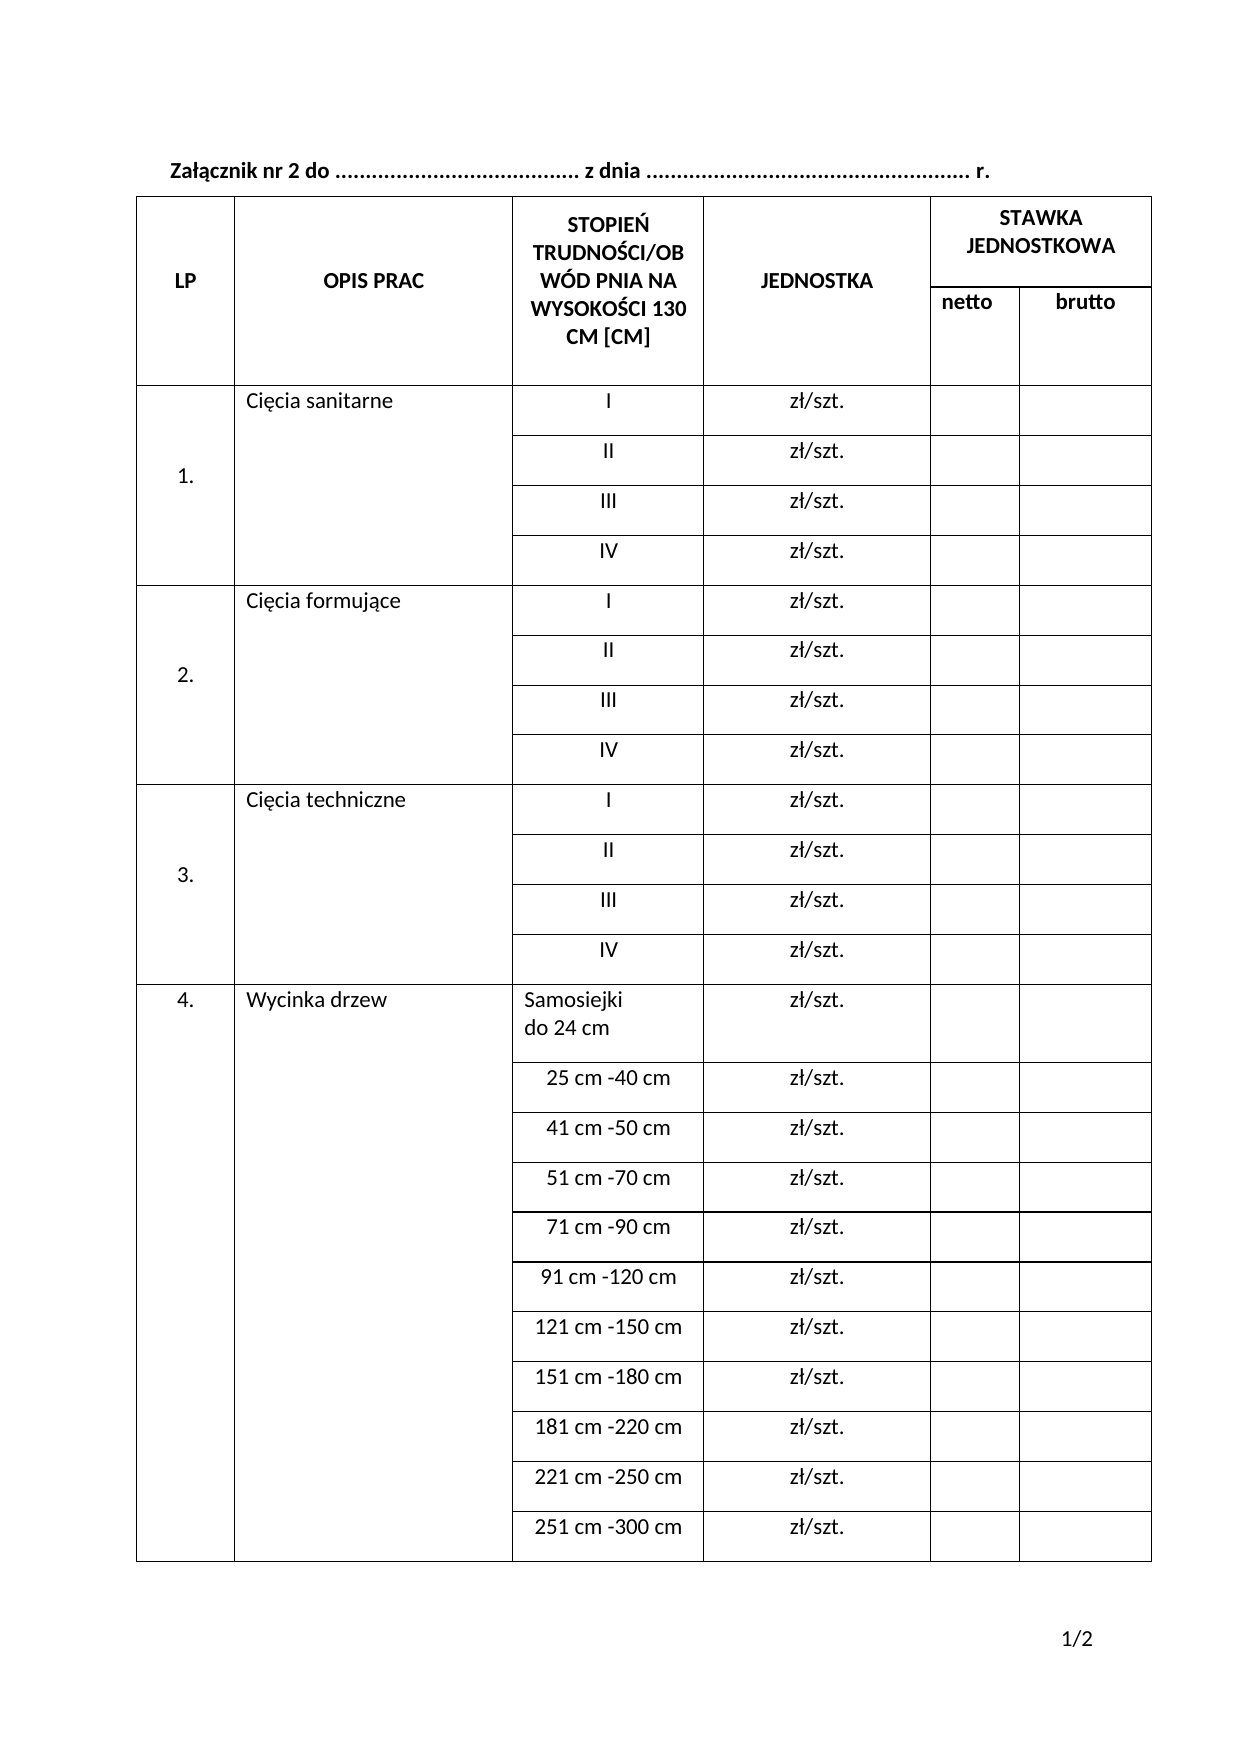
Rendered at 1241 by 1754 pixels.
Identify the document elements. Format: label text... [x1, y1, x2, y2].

table_cell [1020, 1263, 1151, 1311]
table_cell 221 cm -250 cm [513, 1462, 703, 1511]
table_cell [1020, 536, 1151, 585]
table_cell [931, 1412, 1019, 1461]
table_cell zł/szt. [704, 486, 930, 535]
table_cell II [513, 636, 703, 684]
table_cell zł/szt. [704, 1113, 930, 1162]
table_cell zł/szt. [704, 536, 930, 585]
table_cell [931, 1113, 1019, 1162]
table_cell II [513, 436, 703, 485]
table_cell [931, 536, 1019, 585]
table_cell 25 cm -40 cm [513, 1063, 703, 1112]
table_cell [931, 1163, 1019, 1211]
table_cell Cięcia techniczne [235, 785, 512, 984]
table_cell 51 cm -70 cm [513, 1163, 703, 1211]
table_cell [1020, 1462, 1151, 1511]
table_cell 151 cm -180 cm [513, 1362, 703, 1411]
table_cell [1020, 1312, 1151, 1361]
table_cell Cięcia formujące [235, 586, 512, 784]
table_cell [931, 386, 1019, 435]
table_cell [931, 785, 1019, 834]
table_cell [1020, 735, 1151, 784]
table_cell [931, 1362, 1019, 1411]
table_cell [931, 586, 1019, 634]
table_header LP [137, 197, 234, 385]
table_cell [931, 835, 1019, 884]
table_cell [1020, 686, 1151, 734]
table_cell [931, 686, 1019, 734]
table_cell 3. [137, 785, 234, 984]
table_cell [931, 885, 1019, 934]
table_cell II [513, 835, 703, 884]
table_cell I [513, 785, 703, 834]
table_cell I [513, 586, 703, 634]
table_cell [931, 1312, 1019, 1361]
table_cell IV [513, 536, 703, 585]
table_cell zł/szt. [704, 1512, 930, 1561]
table_cell [931, 486, 1019, 535]
table_header JEDNOSTKA [704, 197, 930, 385]
table_cell zł/szt. [704, 1263, 930, 1311]
table_cell 2. [137, 586, 234, 784]
table_cell zł/szt. [704, 735, 930, 784]
table_cell 4. [137, 985, 234, 1561]
table_cell [1020, 1412, 1151, 1461]
table_cell [1020, 785, 1151, 834]
table_cell zł/szt. [704, 436, 930, 485]
table_cell 251 cm -300 cm [513, 1512, 703, 1561]
table_cell [1020, 486, 1151, 535]
table_cell zł/szt. [704, 1462, 930, 1511]
table_cell zł/szt. [704, 1362, 930, 1411]
table_cell zł/szt. [704, 885, 930, 934]
table_cell [1020, 1362, 1151, 1411]
table_cell [931, 1462, 1019, 1511]
table_cell [1020, 985, 1151, 1062]
table_header STAWKA JEDNOSTKOWA [931, 197, 1151, 286]
table_cell Samosiejki do 24 cm [513, 985, 703, 1062]
table_cell 121 cm -150 cm [513, 1312, 703, 1361]
table_cell brutto [1020, 288, 1151, 385]
table_cell zł/szt. [704, 686, 930, 734]
table_cell [931, 735, 1019, 784]
table_cell [931, 1063, 1019, 1112]
table_cell III [513, 686, 703, 734]
table_cell [931, 1512, 1019, 1561]
table_cell zł/szt. [704, 586, 930, 634]
table_cell IV [513, 935, 703, 984]
table_cell 41 cm -50 cm [513, 1113, 703, 1162]
table_cell [931, 436, 1019, 485]
table_cell [1020, 636, 1151, 684]
table_cell [1020, 1113, 1151, 1162]
table_cell IV [513, 735, 703, 784]
table_cell I [513, 386, 703, 435]
text Załącznik nr 2 do ........................................ z dnia ..................................................... r. [170, 155, 1093, 184]
table_cell [1020, 436, 1151, 485]
table_cell zł/szt. [704, 1163, 930, 1211]
table_header STOPIEŃ TRUDNOŚCI/OBWÓD PNIA NA WYSOKOŚCI 130 CM [CM] [513, 197, 703, 385]
table_cell zł/szt. [704, 835, 930, 884]
table_cell III [513, 486, 703, 535]
table_cell [1020, 1512, 1151, 1561]
table_cell zł/szt. [704, 636, 930, 684]
table_cell [931, 636, 1019, 684]
table_cell netto [931, 288, 1019, 385]
table_cell zł/szt. [704, 785, 930, 834]
table_cell [931, 1263, 1019, 1311]
table_cell [1020, 586, 1151, 634]
table_cell [1020, 1163, 1151, 1211]
table_cell [1020, 885, 1151, 934]
table_cell zł/szt. [704, 985, 930, 1062]
table_cell III [513, 885, 703, 934]
table_cell [1020, 1213, 1151, 1261]
table_cell [931, 1213, 1019, 1261]
table_cell zł/szt. [704, 1412, 930, 1461]
table_cell 71 cm -90 cm [513, 1213, 703, 1261]
table_cell 1. [137, 386, 234, 585]
table_cell Cięcia sanitarne [235, 386, 512, 585]
table_cell 91 cm -120 cm [513, 1263, 703, 1311]
table_cell 181 cm -220 cm [513, 1412, 703, 1461]
table_header OPIS PRAC [235, 197, 512, 385]
table_cell [1020, 835, 1151, 884]
table_cell zł/szt. [704, 1063, 930, 1112]
table_cell zł/szt. [704, 935, 930, 984]
table_cell [1020, 386, 1151, 435]
table_cell [931, 935, 1019, 984]
table_cell zł/szt. [704, 1213, 930, 1261]
table_cell zł/szt. [704, 1312, 930, 1361]
table_cell [1020, 1063, 1151, 1112]
table_cell Wycinka drzew [235, 985, 512, 1561]
table_cell [931, 985, 1019, 1062]
table_cell [1020, 935, 1151, 984]
table_cell zł/szt. [704, 386, 930, 435]
